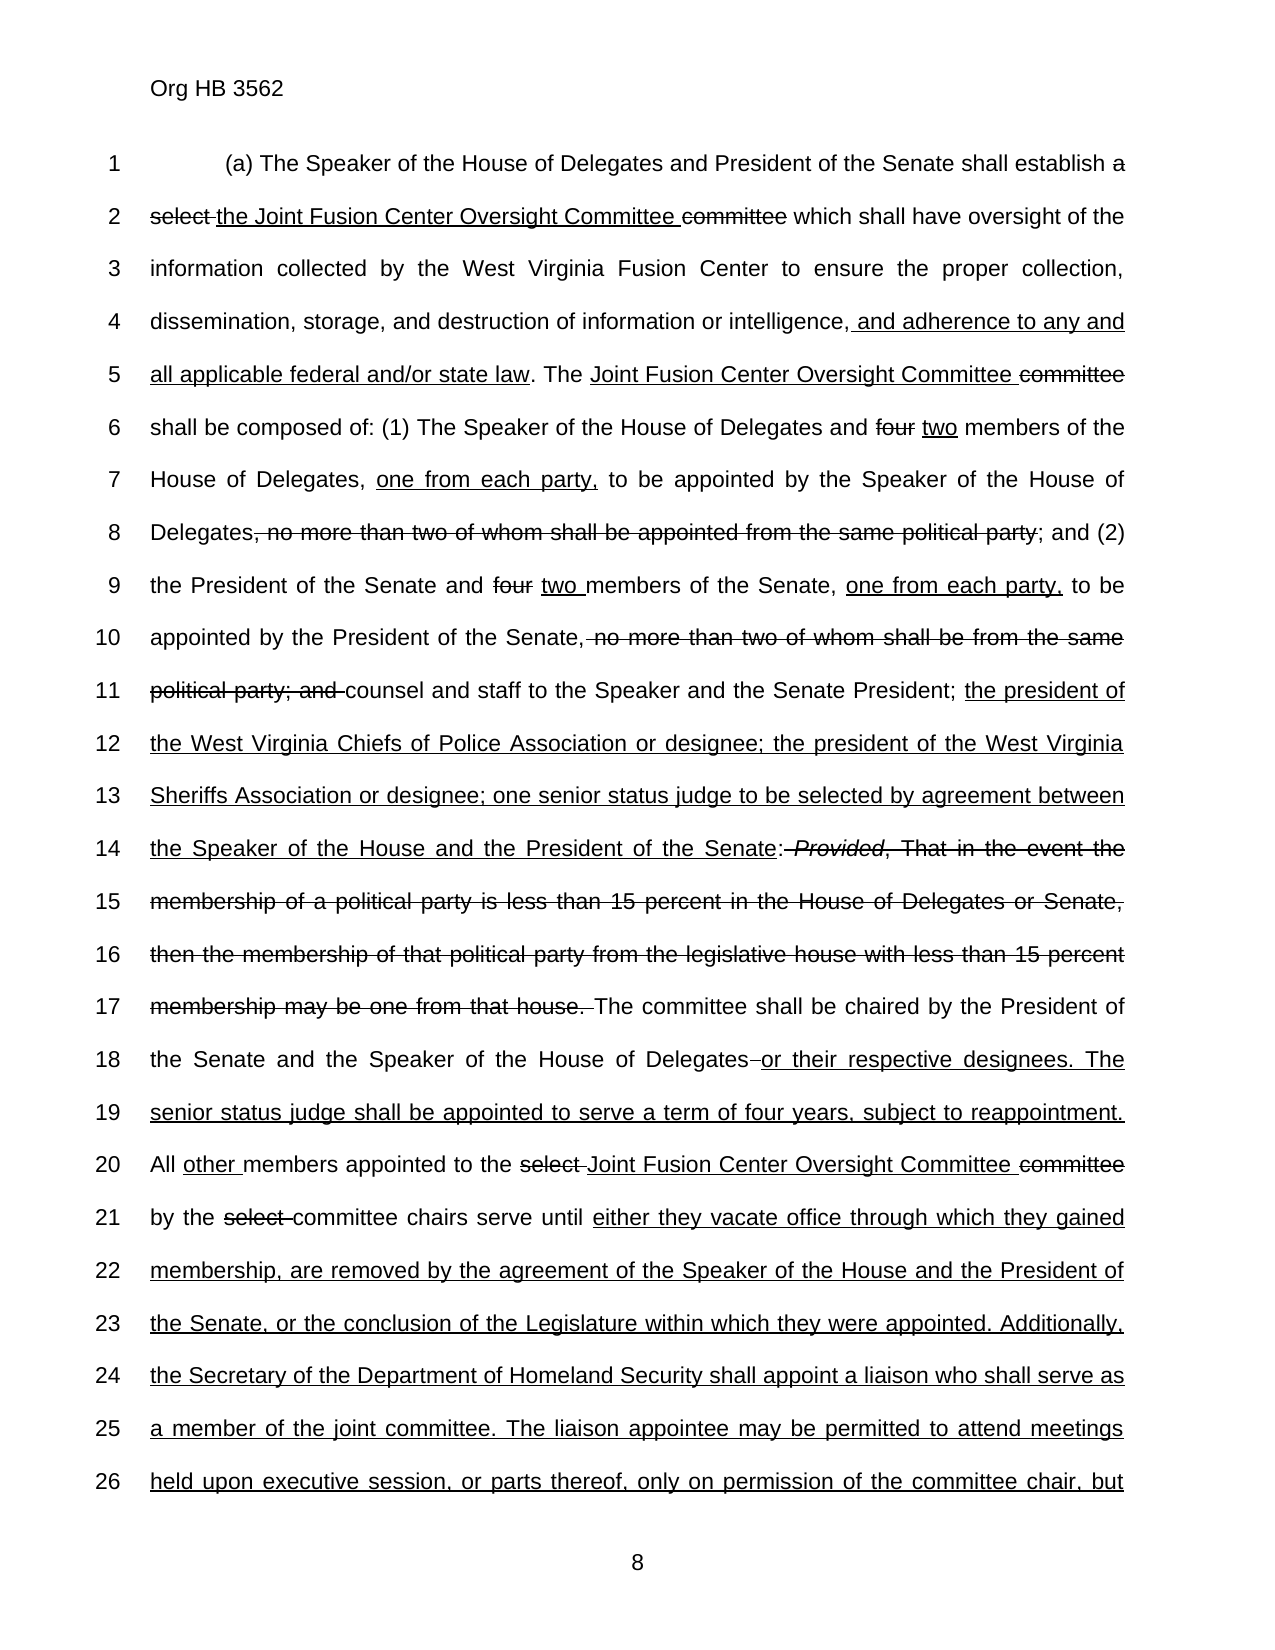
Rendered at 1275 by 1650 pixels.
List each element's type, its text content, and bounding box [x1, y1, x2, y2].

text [150, 1386, 1125, 1494]
